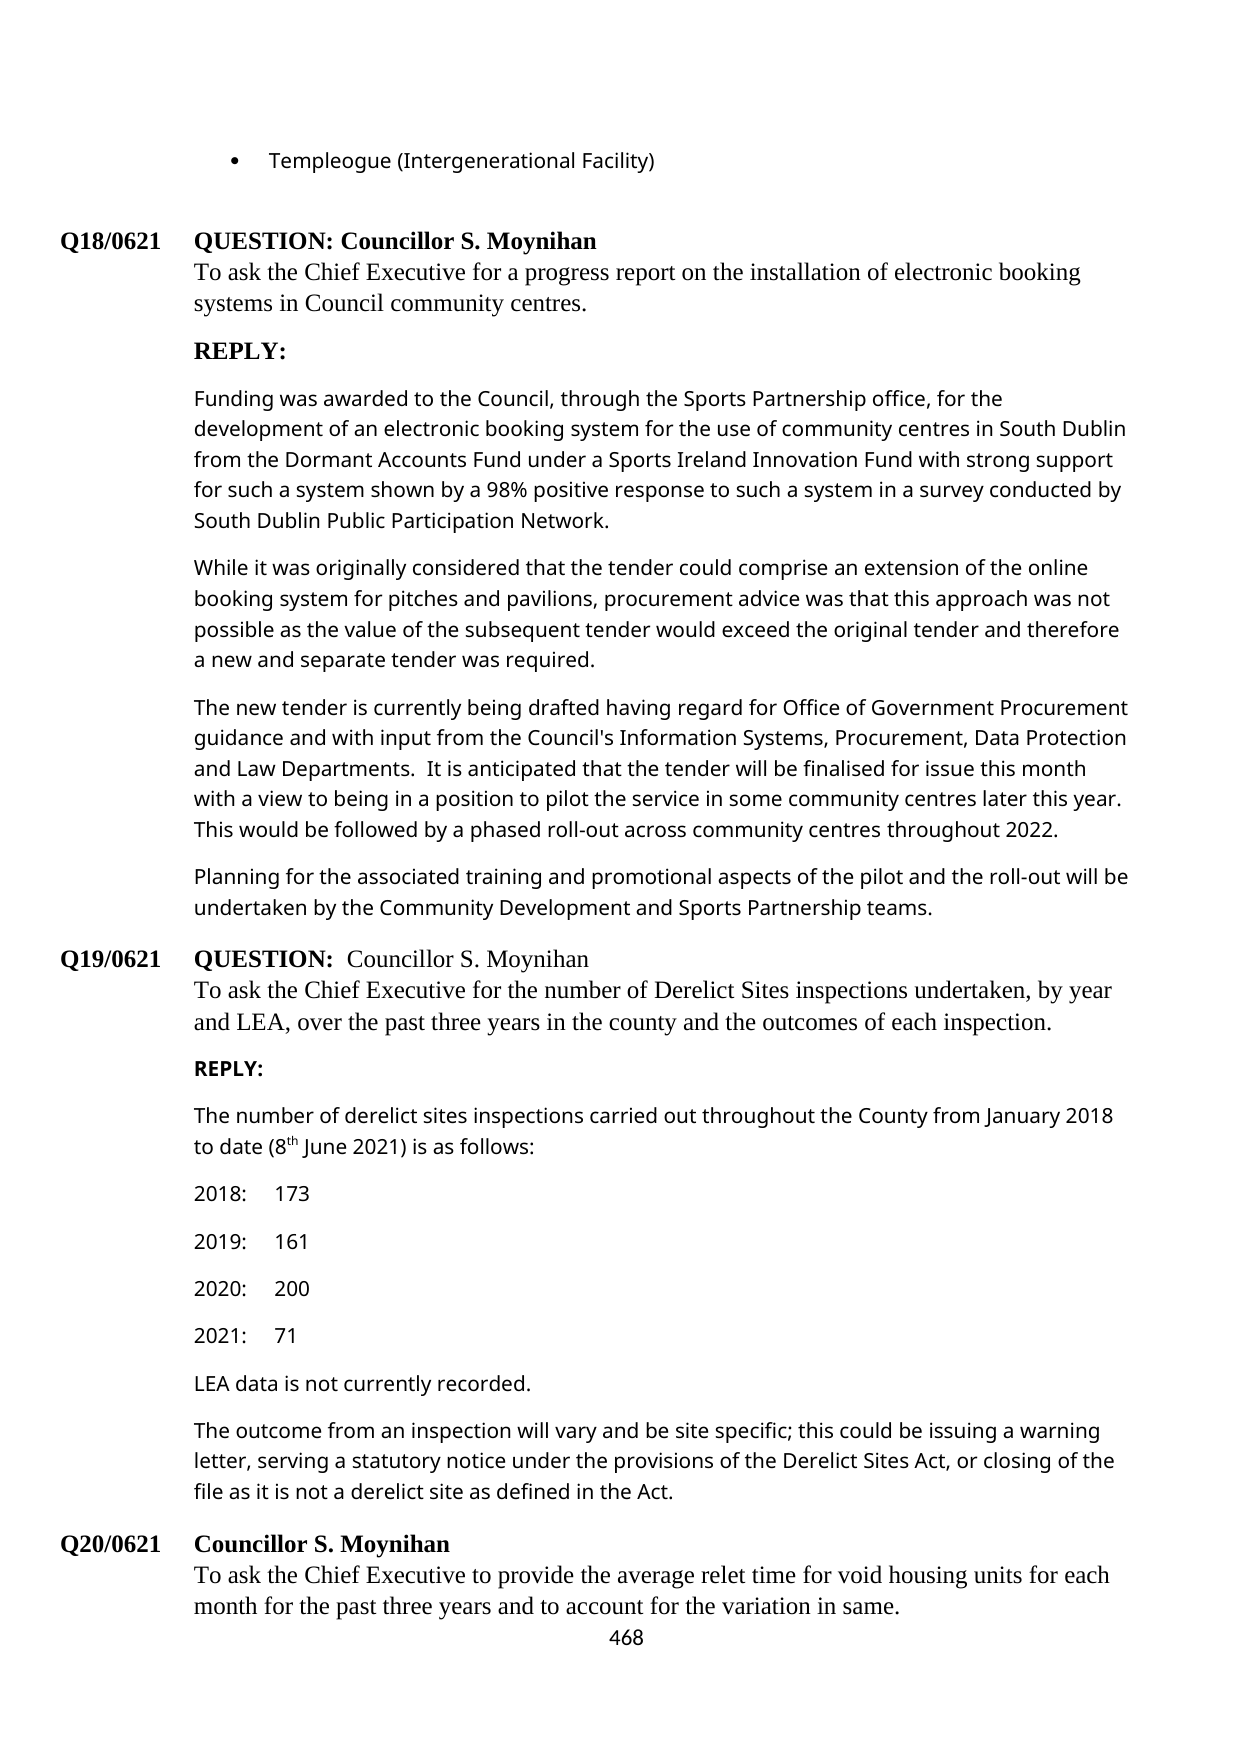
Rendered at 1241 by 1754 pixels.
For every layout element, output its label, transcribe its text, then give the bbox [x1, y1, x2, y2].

subtitle Q18/0621 QUESTION: Councillor S. Moynihan [60, 226, 1134, 255]
text 2020: 200 [194, 1274, 1134, 1302]
text REPLY: [194, 336, 1134, 365]
text 2019: 161 [194, 1227, 1134, 1255]
text To ask the Chief Executive to provide the average relet time for void housing units for each month for the past three years and to account for the variation in same. [194, 1560, 1134, 1619]
subtitle Q20/0621 Councillor S. Moynihan [60, 1529, 1134, 1557]
text While it was originally considered that the tender could comprise an extension of the online booking system for pitches and pavilions, procurement advice was that this approach was not possible as the value of the subsequent tender would exceed the original tender and therefore a new and separate tender was required. [194, 553, 1134, 674]
text LEA data is not currently recorded. [194, 1369, 1134, 1397]
subtitle Q19/0621 QUESTION: Councillor S. Moynihan [60, 944, 1134, 973]
text REPLY: [194, 1054, 1134, 1083]
text 2021: 71 [194, 1321, 1134, 1350]
text The number of derelict sites inspections carried out throughout the County from January 2018 to date (8th June 2021) is as follows: [194, 1102, 1134, 1161]
list Templeogue (Intergenerational Facility) [231, 146, 1134, 174]
text The new tender is currently being drafted having regard for Office of Government Procurement guidance and with input from the Council's Information Systems, Procurement, Data Protection and Law Departments. It is anticipated that the tender will be finalised for issue this month with a view to being in a position to pilot the service in some community centres later this year. This would be followed by a phased roll-out across community centres throughout 2022. [194, 693, 1134, 843]
text Planning for the associated training and promotional aspects of the pilot and the roll-out will be undertaken by the Community Development and Sports Partnership teams. [194, 862, 1134, 921]
text Funding was awarded to the Council, through the Sports Partnership office, for the development of an electronic booking system for the use of community centres in South Dublin from the Dormant Accounts Fund under a Sports Ireland Innovation Fund with strong support for such a system shown by a 98% positive response to such a system in a survey conducted by South Dublin Public Participation Network. [194, 384, 1134, 534]
text 2018: 173 [194, 1179, 1134, 1208]
text To ask the Chief Executive for a progress report on the installation of electronic booking systems in Council community centres. [194, 257, 1134, 317]
text To ask the Chief Executive for the number of Derelict Sites inspections undertaken, by year and LEA, over the past three years in the county and the outcomes of each inspection. [194, 976, 1134, 1035]
text The outcome from an inspection will vary and be site specific; this could be issuing a warning letter, serving a statutory notice under the provisions of the Derelict Sites Act, or closing of the file as it is not a derelict site as defined in the Act. [194, 1416, 1134, 1506]
